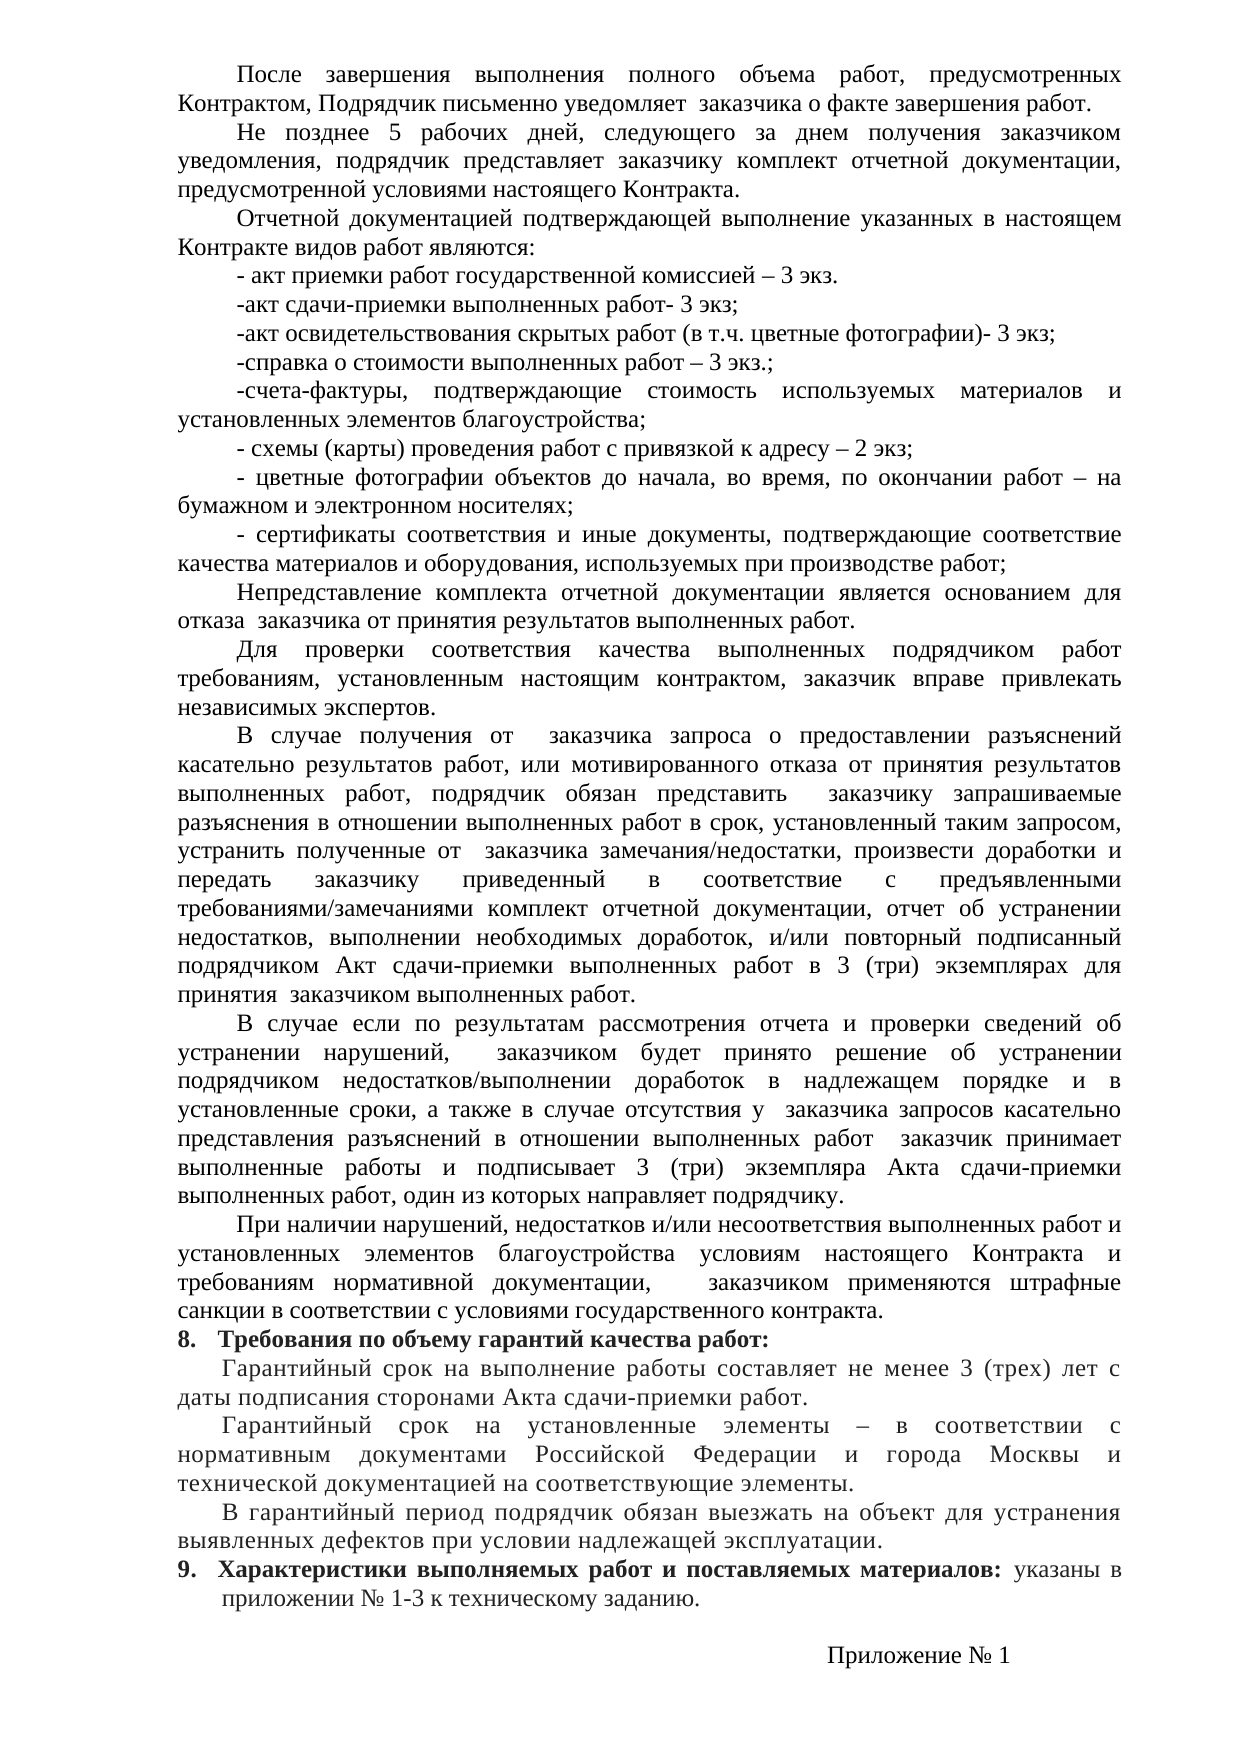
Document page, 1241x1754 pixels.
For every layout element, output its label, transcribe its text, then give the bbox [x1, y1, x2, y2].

text Не позднее 5 рабочих дней, следующего за днем получения заказчиком уведомления, подрядчик представляет заказчику комплект отчетной документации, предусмотренной условиями настоящего Контракта. [177, 117, 1122, 203]
list Характеристики выполняемых работ и поставляемых материалов: указаны в приложении № 1-3 к техническому заданию. [177, 1554, 1122, 1612]
text - сертификаты соответствия и иные документы, подтверждающие соответствие качества материалов и оборудования, используемых при производстве работ; [177, 519, 1122, 577]
text При наличии нарушений, недостатков и/или несоответствия выполненных работ и установленных элементов благоустройства условиям настоящего Контракта и требованиям нормативной документации, заказчиком применяются штрафные санкции в соответствии с условиями государственного контракта. [177, 1209, 1122, 1324]
text В случае если по результатам рассмотрения отчета и проверки сведений об устранении нарушений, заказчиком будет принято решение об устранении подрядчиком недостатков/выполнении доработок в надлежащем порядке и в установленные сроки, а также в случае отсутствия у заказчика запросов касательно представления разъяснений в отношении выполненных работ заказчик принимает выполненные работы и подписывает 3 (три) экземпляра Акта сдачи-приемки выполненных работ, один из которых направляет подрядчику. [177, 1008, 1122, 1209]
text - цветные фотографии объектов до начала, во время, по окончании работ – на бумажном и электронном носителях; [177, 462, 1122, 519]
text После завершения выполнения полного объема работ, предусмотренных Контрактом, Подрядчик письменно уведомляет заказчика о факте завершения работ. [177, 59, 1122, 117]
text -акт сдачи-приемки выполненных работ- 3 экз; [177, 289, 1122, 318]
text В случае получения от заказчика запроса о предоставлении разъяснений касательно результатов работ, или мотивированного отказа от принятия результатов выполненных работ, подрядчик обязан представить заказчику запрашиваемые разъяснения в отношении выполненных работ в срок, установленный таким запросом, устранить полученные от заказчика замечания/недостатки, произвести доработки и передать заказчику приведенный в соответствие с предъявленными требованиями/замечаниями комплект отчетной документации, отчет об устранении недостатков, выполнении необходимых доработок, и/или повторный подписанный подрядчиком Акт сдачи-приемки выполненных работ в 3 (три) экземплярах для принятия заказчиком выполненных работ. [177, 720, 1122, 1008]
list Требования по объему гарантий качества работ: [177, 1324, 1122, 1353]
text В гарантийный период подрядчик обязан выезжать на объект для устранения выявленных дефектов при условии надлежащей эксплуатации. [177, 1497, 1122, 1554]
text -счета-фактуры, подтверждающие стоимость используемых материалов и установленных элементов благоустройства; [177, 375, 1122, 433]
text -акт освидетельствования скрытых работ (в т.ч. цветные фотографии)- 3 экз; [177, 318, 1122, 347]
text Для проверки соответствия качества выполненных подрядчиком работ требованиям, установленным настоящим контрактом, заказчик вправе привлекать независимых экспертов. [177, 634, 1122, 720]
text Непредставление комплекта отчетной документации является основанием для отказа заказчика от принятия результатов выполненных работ. [177, 577, 1122, 634]
text Приложение № 1 [827, 1640, 1122, 1669]
text - акт приемки работ государственной комиссией – 3 экз. [177, 260, 1122, 289]
text Отчетной документацией подтверждающей выполнение указанных в настоящем Контракте видов работ являются: [177, 203, 1122, 260]
text - схемы (карты) проведения работ с привязкой к адресу – 2 экз; [177, 433, 1122, 462]
text Гарантийный срок на выполнение работы составляет не менее 3 (трех) лет с даты подписания сторонами Акта сдачи-приемки работ. [177, 1353, 1122, 1410]
text -справка о стоимости выполненных работ – 3 экз.; [177, 347, 1122, 375]
text Гарантийный срок на установленные элементы – в соответствии с нормативным документами Российской Федерации и города Москвы и технической документацией на соответствующие элементы. [177, 1410, 1122, 1497]
